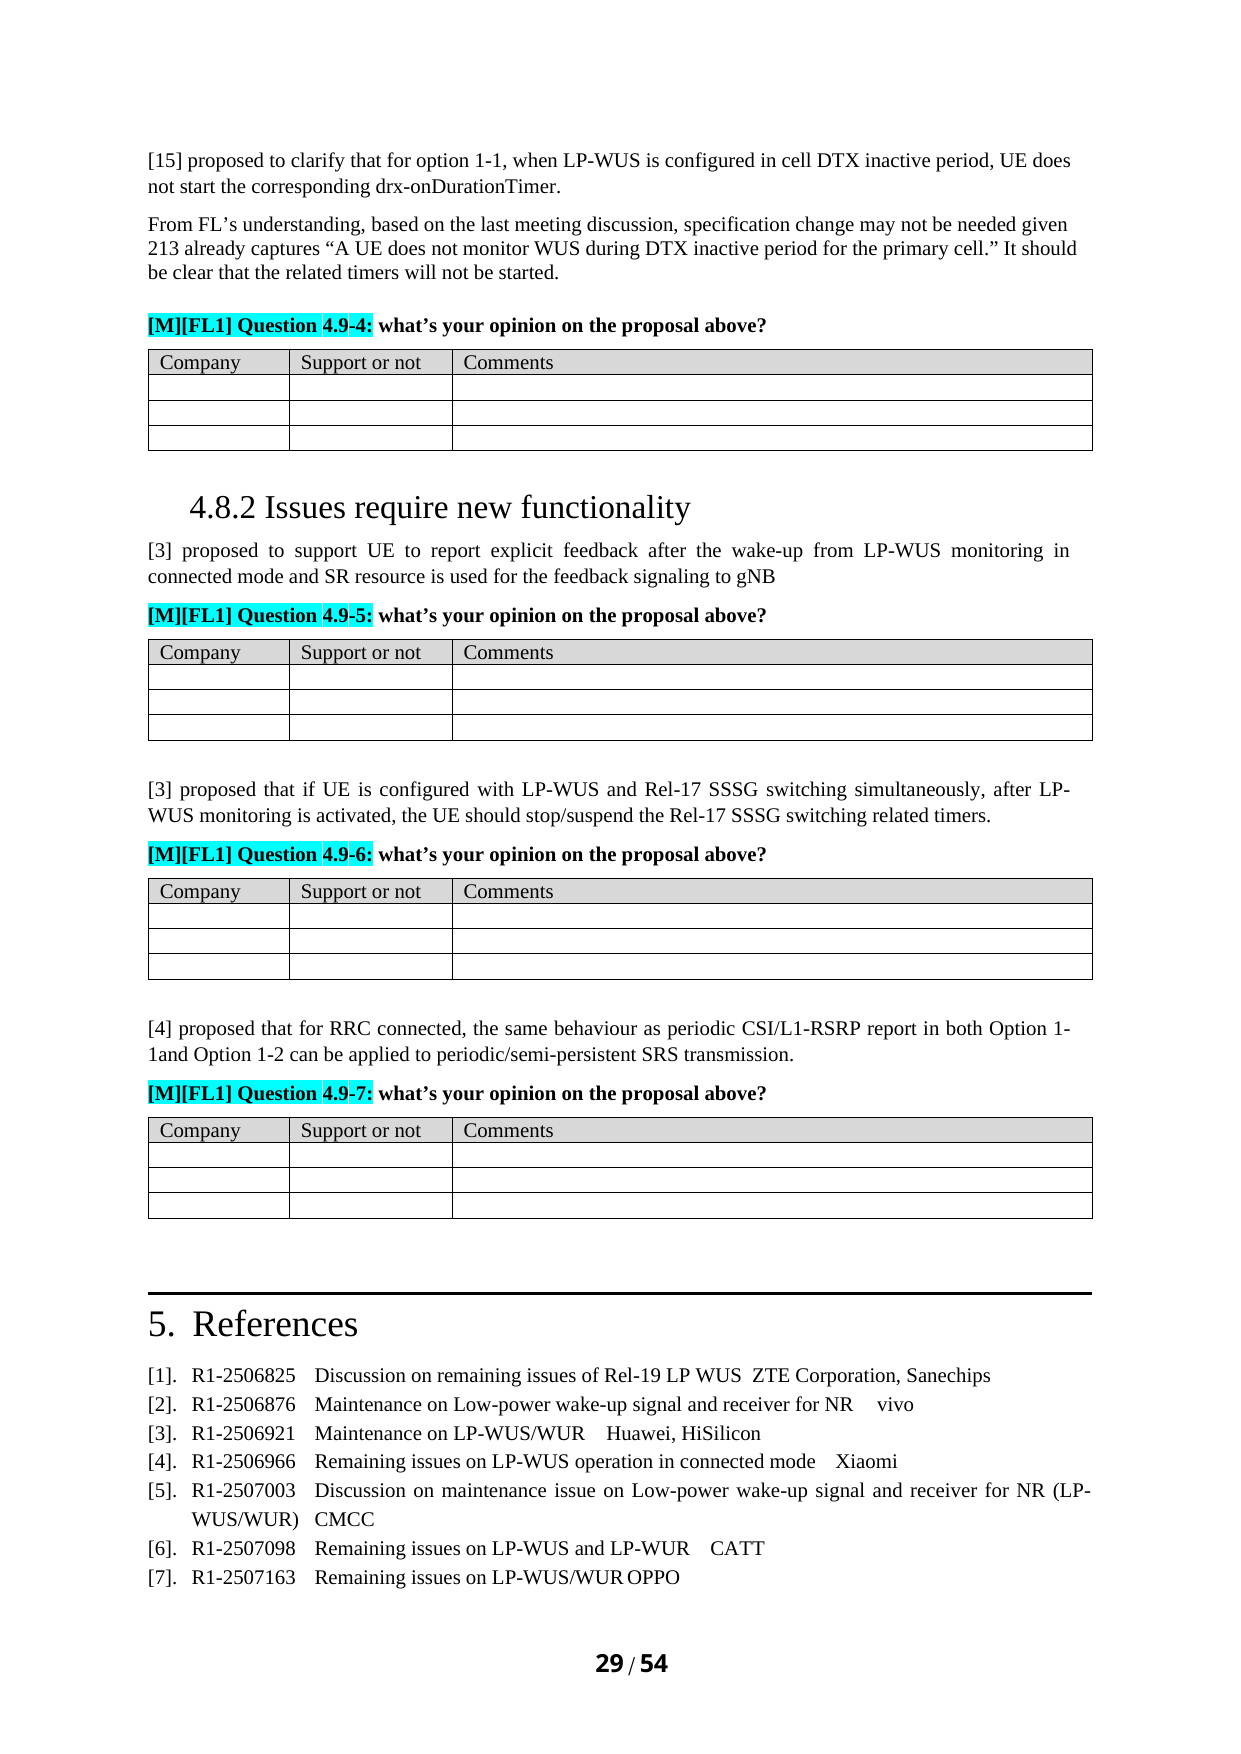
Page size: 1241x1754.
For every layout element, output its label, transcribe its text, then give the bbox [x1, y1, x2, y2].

text [M][FL1] Question 4.9-4: what’s your opinion on the proposal above? [373, 313, 1072, 337]
table_cell [290, 426, 452, 450]
table_cell [453, 690, 1092, 714]
text [4] proposed that for RRC connected, the same behaviour as periodic CSI/L1-RSRP report in both Option 1-1and Option 1-2 can be applied to periodic/semi-persistent SRS transmission. [148, 1016, 1072, 1066]
list R1-2506921 Maintenance on LP-WUS/WUR Huawei, HiSilicon [148, 1479, 1092, 1503]
table_cell [290, 375, 452, 399]
table_header Comments [453, 350, 1092, 374]
table_cell [149, 401, 289, 424]
table_header Support or not [290, 879, 452, 903]
list References [148, 1295, 1092, 1344]
table_cell [149, 715, 289, 739]
table_cell [149, 1143, 289, 1167]
table_cell [149, 665, 289, 689]
list R1-2506825 Discussion on remaining issues of Rel-19 LP WUS ZTE Corporation, Sanechips [148, 1363, 1092, 1387]
table_cell [149, 1193, 289, 1217]
table_cell [453, 1143, 1092, 1167]
table_cell [290, 954, 452, 978]
text [M][FL1] Question 4.9-7: what’s your opinion on the proposal above? [373, 1080, 1072, 1104]
table_header Company [149, 640, 289, 664]
table_cell [290, 401, 452, 424]
text [3] proposed that if UE is configured with LP-WUS and Rel-17 SSSG switching simultaneously, after LP-WUS monitoring is activated, the UE should stop/suspend the Rel-17 SSSG switching related timers. [148, 777, 1072, 827]
table_cell [290, 929, 452, 953]
text [M][FL1] Question 4.9-5: what’s your opinion on the proposal above? [148, 602, 1072, 627]
table_header Comments [453, 879, 1092, 903]
table_cell [453, 904, 1092, 928]
table_cell [453, 665, 1092, 689]
text [15] proposed to clarify that for option 1-1, when LP-WUS is configured in cell DTX inactive period, UE does not start the corresponding drx-onDurationTimer. [148, 148, 1072, 198]
table_cell [453, 1193, 1092, 1217]
table_cell [149, 1168, 289, 1192]
list R1-2506966 Remaining issues on LP-WUS operation in connected mode Xiaomi [148, 1537, 1092, 1561]
table_cell [149, 954, 289, 978]
table_cell [149, 375, 289, 399]
table_header Company [149, 879, 289, 903]
table_header Support or not [290, 640, 452, 664]
table_cell [453, 375, 1092, 399]
text 4.8.2 Issues require new functionality [189, 487, 1092, 526]
table_cell [290, 715, 452, 739]
table_header Comments [453, 640, 1092, 664]
table_cell [149, 690, 289, 714]
table_cell [453, 715, 1092, 739]
table_cell [453, 929, 1092, 953]
table_cell [290, 665, 452, 689]
table_cell [290, 904, 452, 928]
table_cell [453, 954, 1092, 978]
table_cell [290, 1168, 452, 1192]
table_cell [290, 690, 452, 714]
table_cell [290, 1143, 452, 1167]
table_cell [149, 904, 289, 928]
table_cell [453, 401, 1092, 424]
table_header Comments [453, 1118, 1092, 1142]
text [3] proposed to support UE to report explicit feedback after the wake-up from LP-WUS monitoring in connected mode and SR resource is used for the feedback signaling to gNB [148, 538, 1072, 588]
table_cell [149, 426, 289, 450]
list R1-2506876 Maintenance on Low-power wake-up signal and receiver for NR vivo [148, 1421, 1092, 1445]
table_header Company [149, 350, 289, 374]
table_cell [453, 1168, 1092, 1192]
text From FL’s understanding, based on the last meeting discussion, specification change may not be needed given 213 already captures “A UE does not monitor WUS during DTX inactive period for the primary cell.” It should be clear that the related timers will not be started. [148, 212, 1092, 284]
table_cell [149, 929, 289, 953]
table_cell [453, 426, 1092, 450]
table_cell [290, 1193, 452, 1217]
table_header Support or not [290, 1118, 452, 1142]
table_header Company [149, 1118, 289, 1142]
text [M][FL1] Question 4.9-6: what’s your opinion on the proposal above? [373, 841, 1072, 866]
table_header Support or not [290, 350, 452, 374]
